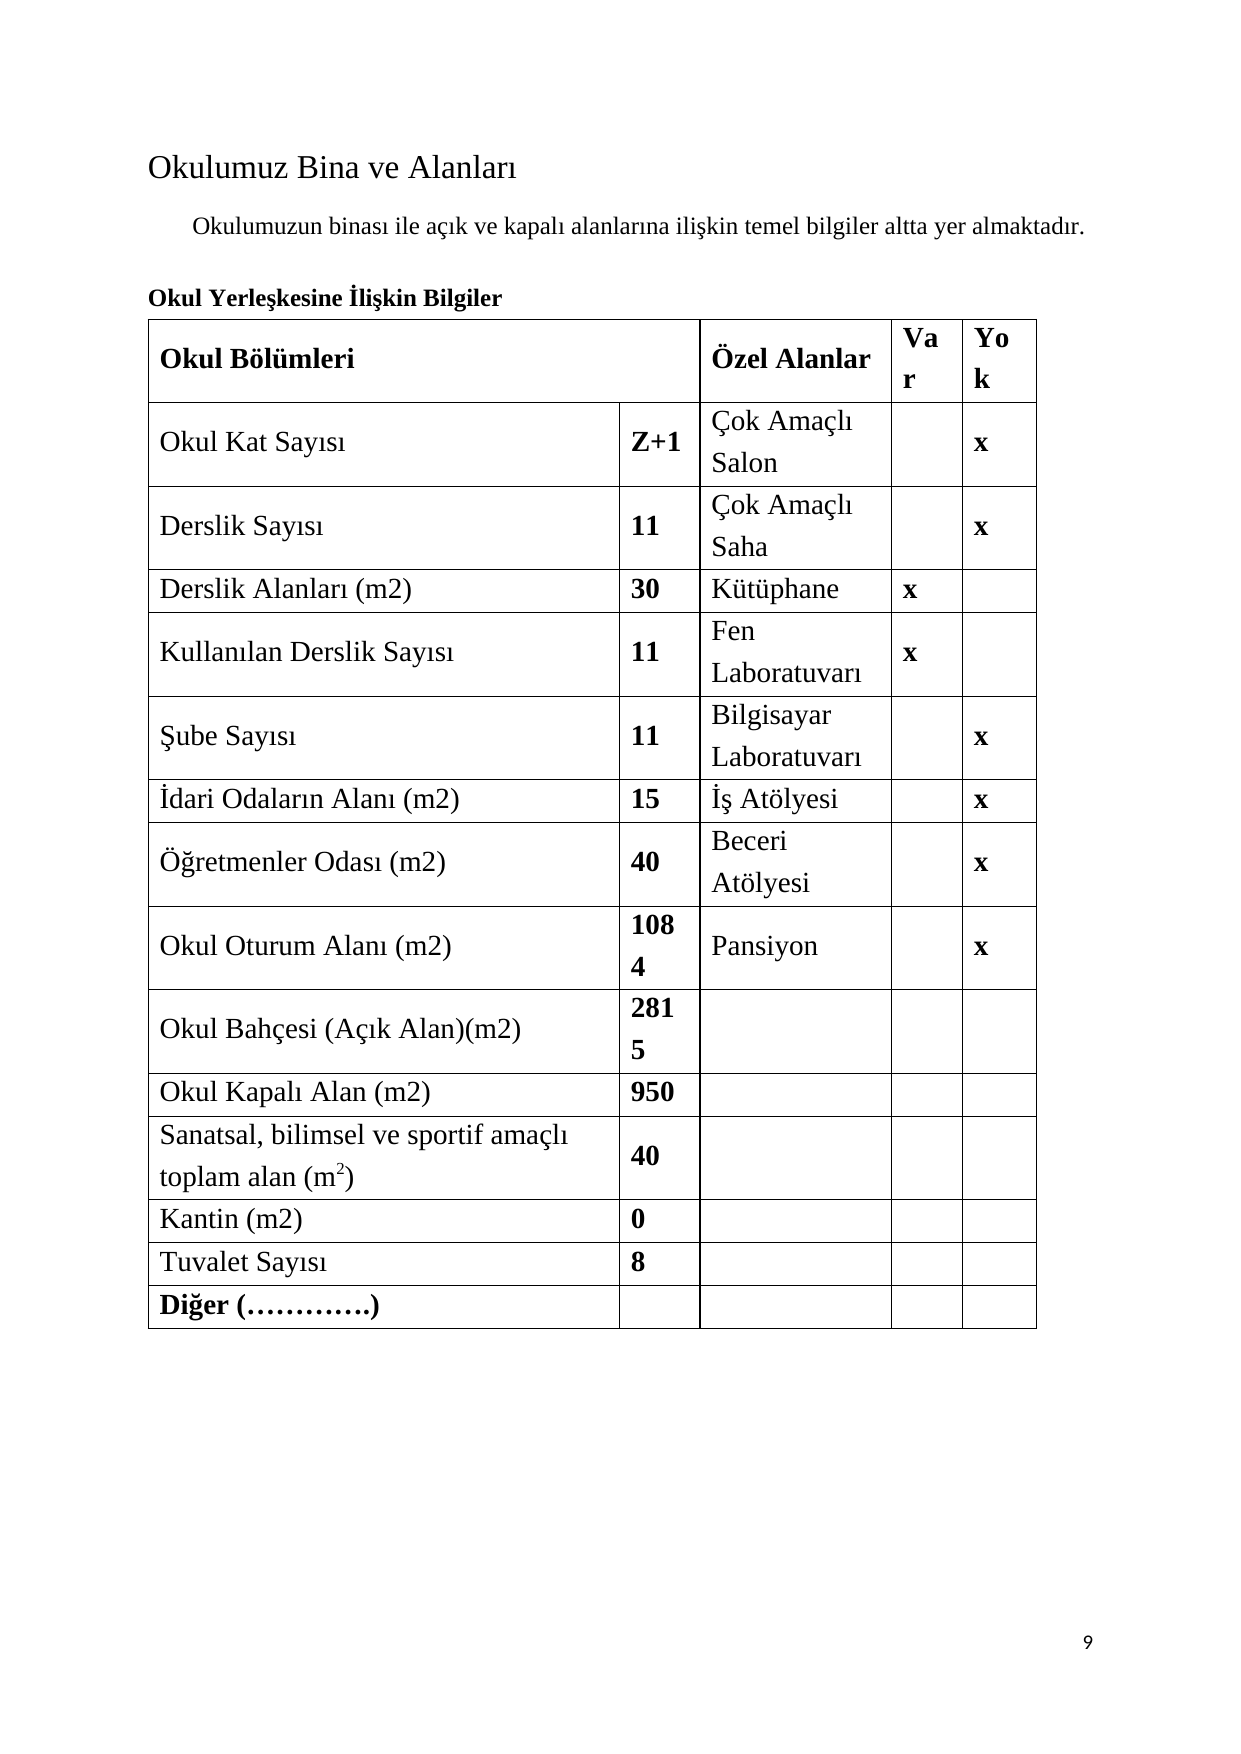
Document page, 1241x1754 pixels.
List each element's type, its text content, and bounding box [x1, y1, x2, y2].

table_cell Kantin (m2) [149, 1200, 619, 1242]
table_cell [892, 487, 962, 569]
table_cell x [963, 403, 1036, 486]
table_cell [892, 823, 962, 906]
table_cell [892, 697, 962, 779]
table_cell [701, 1074, 891, 1116]
subtitle Okulumuz Bina ve Alanları [148, 148, 1093, 186]
table_cell [892, 1074, 962, 1116]
table_cell [963, 990, 1036, 1073]
table_cell 11 [620, 613, 699, 696]
table_cell x [892, 613, 962, 696]
table_cell Tuvalet Sayısı [149, 1243, 619, 1285]
table_cell Diğer (………….) [149, 1286, 619, 1328]
table_cell x [963, 823, 1036, 906]
table_cell 2815 [620, 990, 699, 1073]
table_cell [963, 570, 1036, 612]
table_cell 15 [620, 780, 699, 822]
table_cell [892, 1243, 962, 1285]
table_header Var [892, 320, 962, 402]
table_cell [963, 1200, 1036, 1242]
table_cell 0 [620, 1200, 699, 1242]
table_cell Z+1 [620, 403, 699, 486]
table_cell Kütüphane [701, 570, 891, 612]
table_cell [701, 1286, 891, 1328]
table_cell x [892, 570, 962, 612]
table_cell [963, 613, 1036, 696]
table_cell Şube Sayısı [149, 697, 619, 779]
table_cell [963, 1074, 1036, 1116]
table_cell 40 [620, 823, 699, 906]
table_cell İdari Odaların Alanı (m2) [149, 780, 619, 822]
table_cell Okul Bahçesi (Açık Alan)(m2) [149, 990, 619, 1073]
table_cell 950 [620, 1074, 699, 1116]
table_cell [963, 1286, 1036, 1328]
table_cell Okul Kapalı Alan (m2) [149, 1074, 619, 1116]
table_cell x [963, 780, 1036, 822]
table_cell [963, 1117, 1036, 1199]
table_cell x [963, 697, 1036, 779]
table_cell [963, 1243, 1036, 1285]
table_cell 8 [620, 1243, 699, 1285]
table_cell x [963, 487, 1036, 569]
table_cell 11 [620, 487, 699, 569]
table_cell Beceri Atölyesi [701, 823, 891, 906]
table_cell 11 [620, 697, 699, 779]
table_cell Çok Amaçlı Saha [701, 487, 891, 569]
table_cell Okul Kat Sayısı [149, 403, 619, 486]
table_cell [701, 990, 891, 1073]
table_cell [892, 403, 962, 486]
table_cell [701, 1200, 891, 1242]
table_cell 30 [620, 570, 699, 612]
text Okul Yerleşkesine İlişkin Bilgiler [148, 283, 1093, 312]
table_cell Öğretmenler Odası (m2) [149, 823, 619, 906]
table_cell Derslik Alanları (m2) [149, 570, 619, 612]
table_cell [892, 780, 962, 822]
table_cell Bilgisayar Laboratuvarı [701, 697, 891, 779]
table_cell [892, 1286, 962, 1328]
table_header Okul Bölümleri [149, 320, 699, 402]
table_cell İş Atölyesi [701, 780, 891, 822]
table_cell [701, 1117, 891, 1199]
table_cell Kullanılan Derslik Sayısı [149, 613, 619, 696]
table_cell 1084 [620, 907, 699, 989]
table_cell Okul Oturum Alanı (m2) [149, 907, 619, 989]
table_cell 40 [620, 1117, 699, 1199]
table_cell Fen Laboratuvarı [701, 613, 891, 696]
table_cell [620, 1286, 699, 1328]
table_header Yok [963, 320, 1036, 402]
table_header Özel Alanlar [701, 320, 891, 402]
table_cell [892, 990, 962, 1073]
table_cell [892, 907, 962, 989]
table_cell Sanatsal, bilimsel ve sportif amaçlı toplam alan (m2) [149, 1117, 619, 1199]
table_cell [892, 1200, 962, 1242]
table_cell Derslik Sayısı [149, 487, 619, 569]
table_cell x [963, 907, 1036, 989]
table_cell Pansiyon [701, 907, 891, 989]
table_cell Çok Amaçlı Salon [701, 403, 891, 486]
table_cell [701, 1243, 891, 1285]
table_cell [892, 1117, 962, 1199]
text Okulumuzun binası ile açık ve kapalı alanlarına ilişkin temel bilgiler altta yer almaktadır. [148, 211, 1093, 240]
